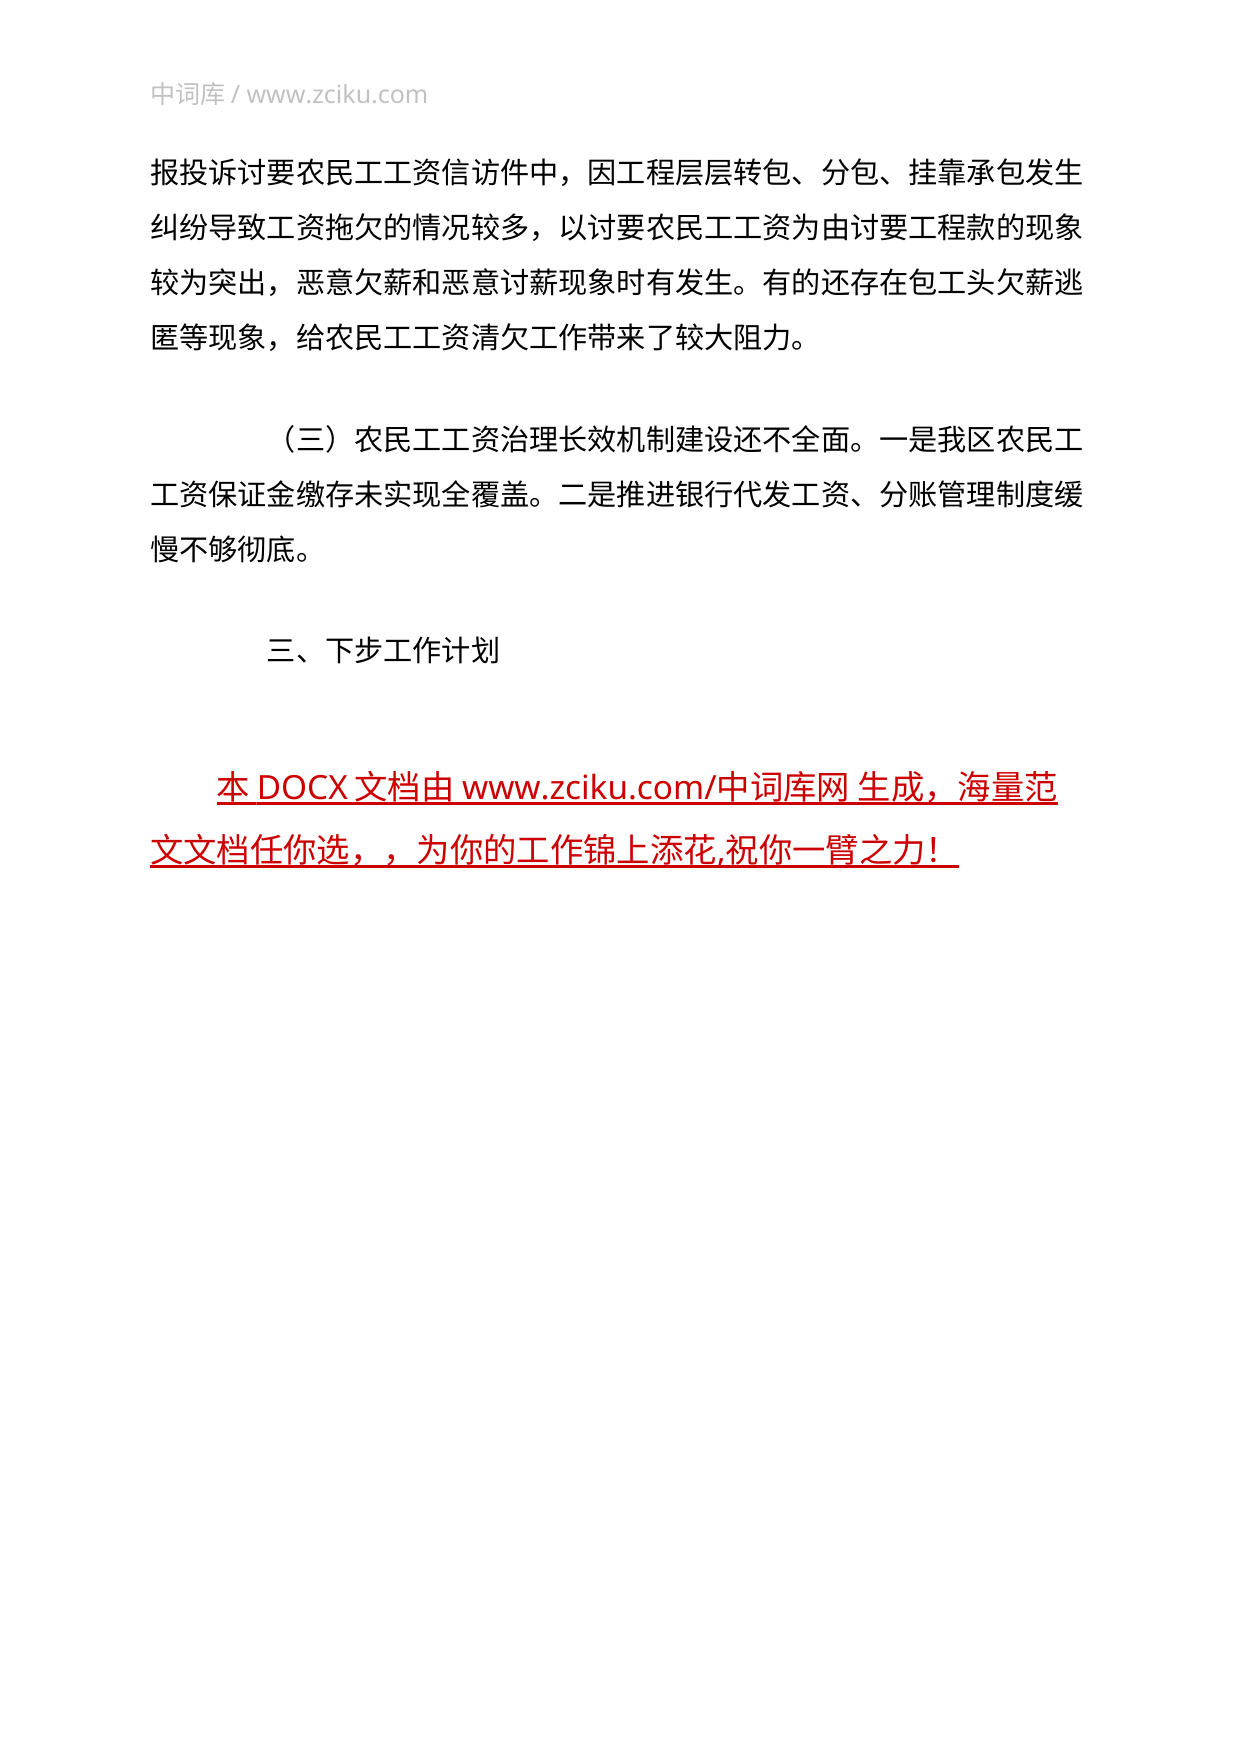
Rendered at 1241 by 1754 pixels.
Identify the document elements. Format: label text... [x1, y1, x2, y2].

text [150, 150, 1090, 357]
text 三、下步工作计划 [150, 628, 1090, 670]
text 本DOCX文档由 www.zciku.com/中词库网 生成，海量范文文档任你选，，为你的工作锦上添花,祝你一臂之力！ [150, 761, 1090, 872]
text （三）农民工工资治理长效机制建设还不全面。一是我区农民工工资保证金缴存未实现全覆盖。二是推进银行代发工资、分账管理制度缓慢不够彻底。 [150, 416, 1090, 568]
